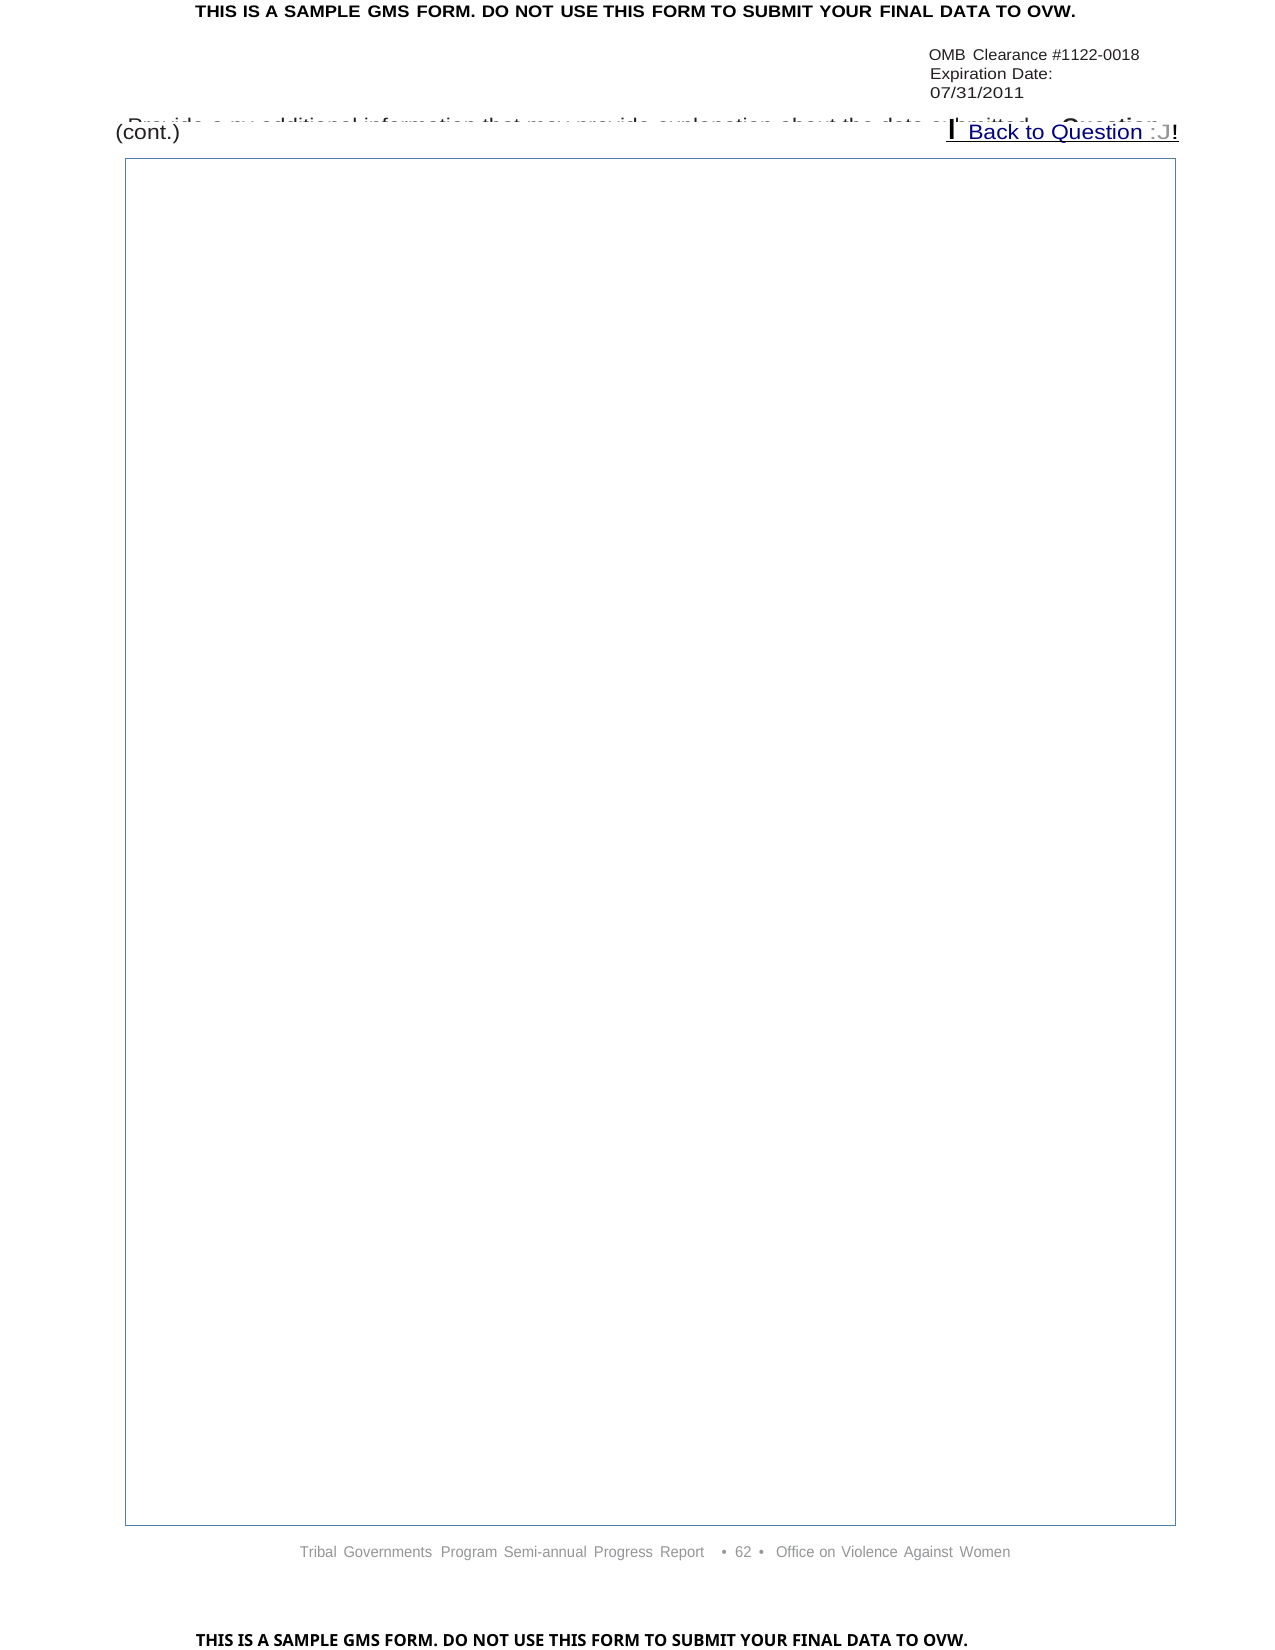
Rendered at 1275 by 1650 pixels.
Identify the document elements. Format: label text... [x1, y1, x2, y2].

text Tribal Governments Program Semi-annual Progress Report • 62 • Office on Violence Against Women [130, 1543, 1179, 1561]
text (cont.) I Back to Question :J! [114, 112, 1179, 146]
